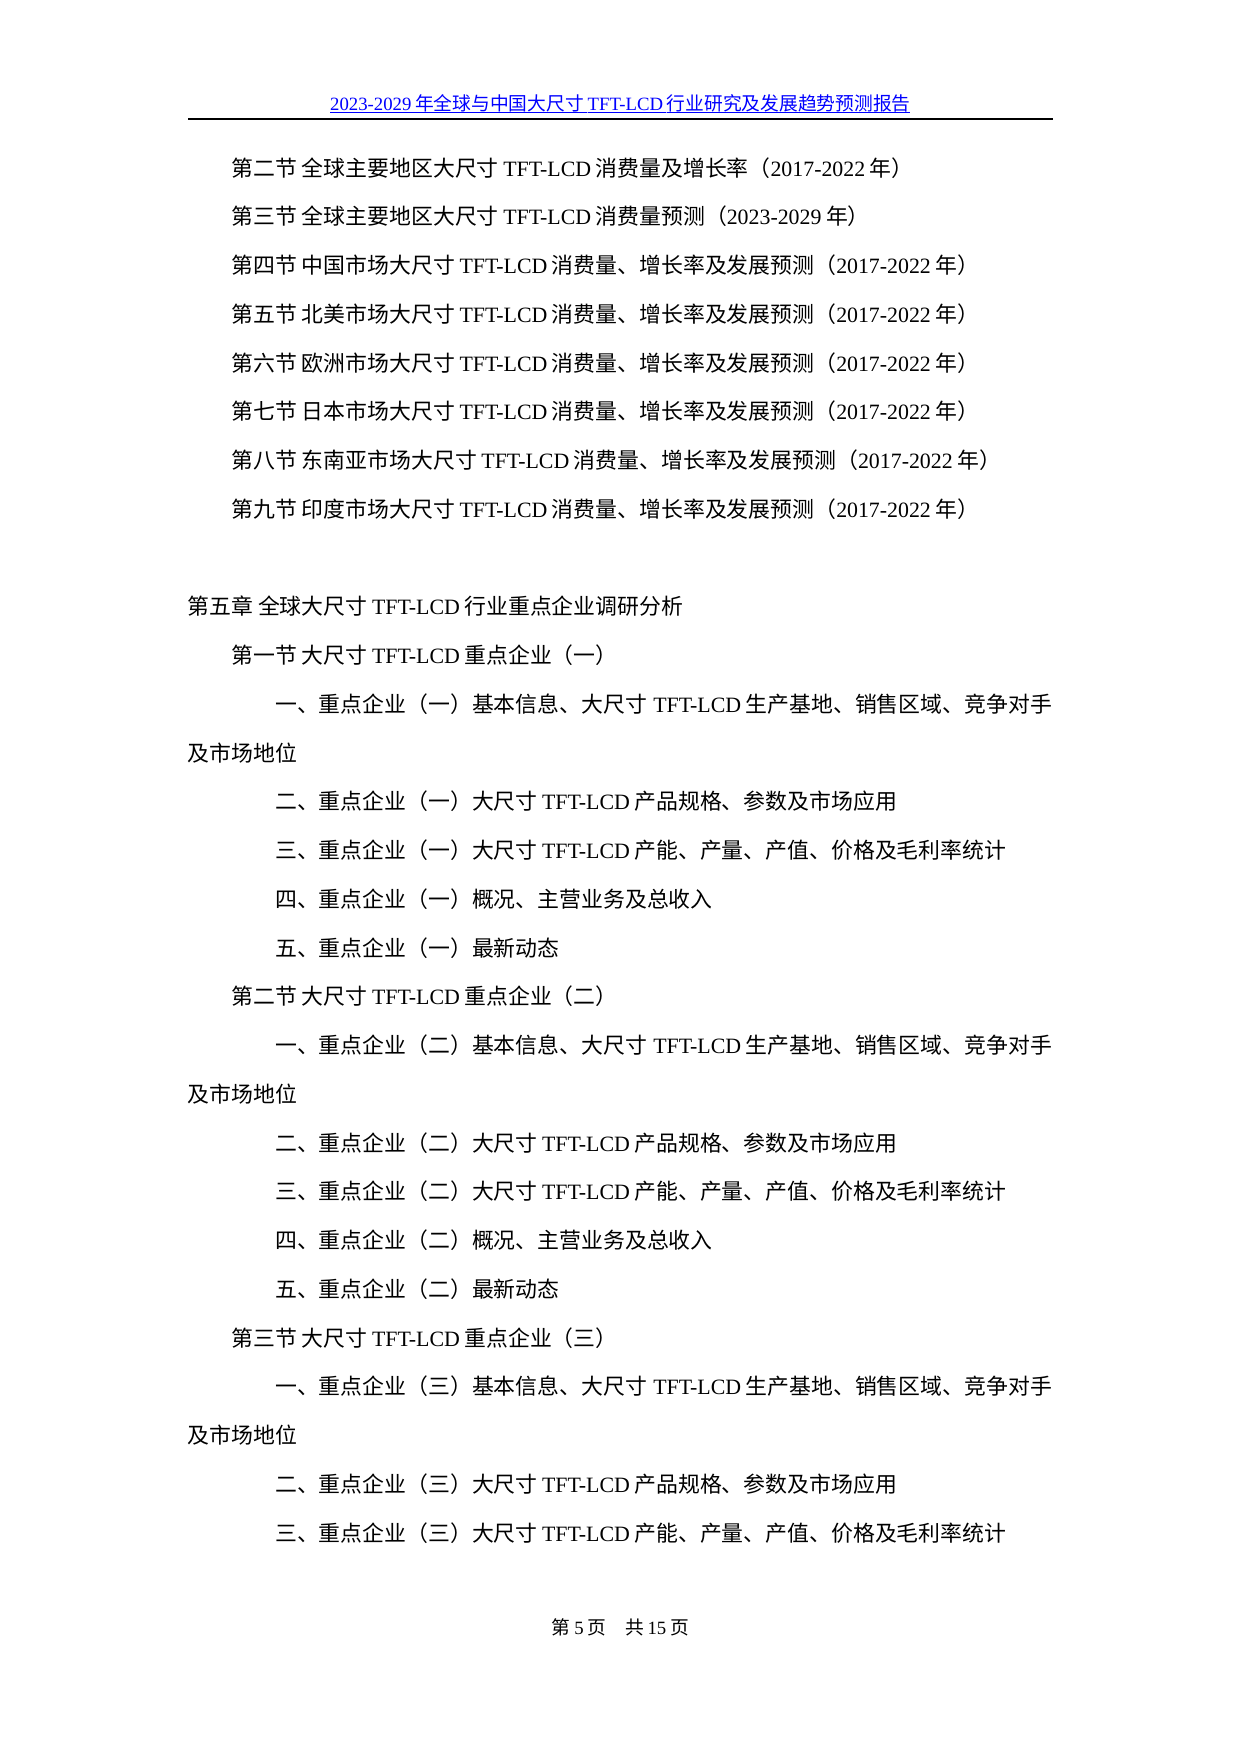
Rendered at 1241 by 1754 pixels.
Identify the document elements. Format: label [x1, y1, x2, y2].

text [187, 150, 1053, 1548]
